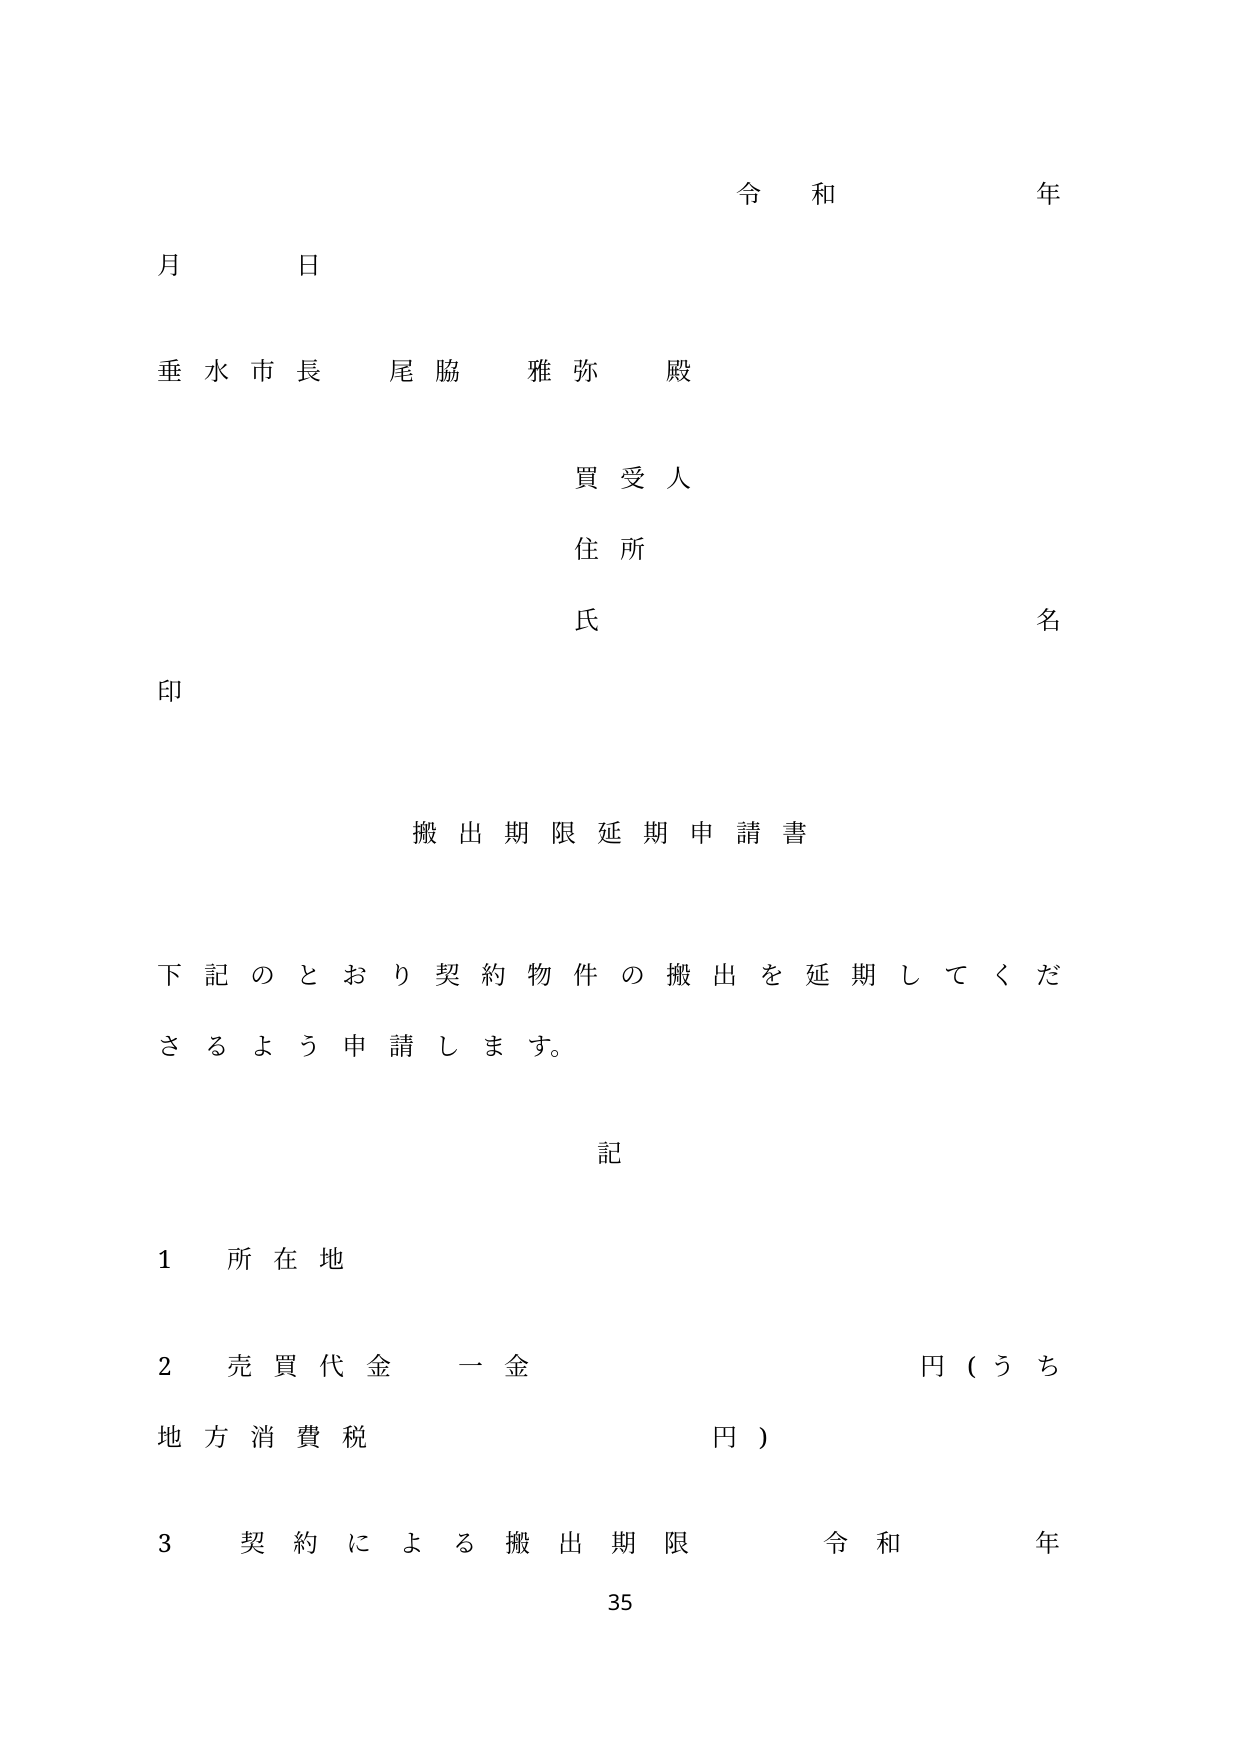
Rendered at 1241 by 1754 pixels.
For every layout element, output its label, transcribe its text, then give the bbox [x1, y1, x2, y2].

text 住所 [158, 512, 1083, 583]
text 下記のとおり契約物件の搬出を延期してくださるよう申請します。 [158, 938, 1083, 1080]
text 垂水市長 尾脇 雅弥 殿 [158, 334, 1083, 405]
text 2 売買代金 一金 円(うち地方消費税 円) [158, 1329, 1083, 1471]
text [158, 1507, 1083, 1578]
text 令和 年 月 日 [158, 157, 1083, 299]
text 買受人 [158, 441, 1083, 512]
text 記 [158, 1116, 1083, 1187]
text 氏名 印 [158, 583, 1083, 725]
text 1 所在地 [158, 1222, 1083, 1293]
text 搬出期限延期申請書 [158, 796, 1083, 867]
